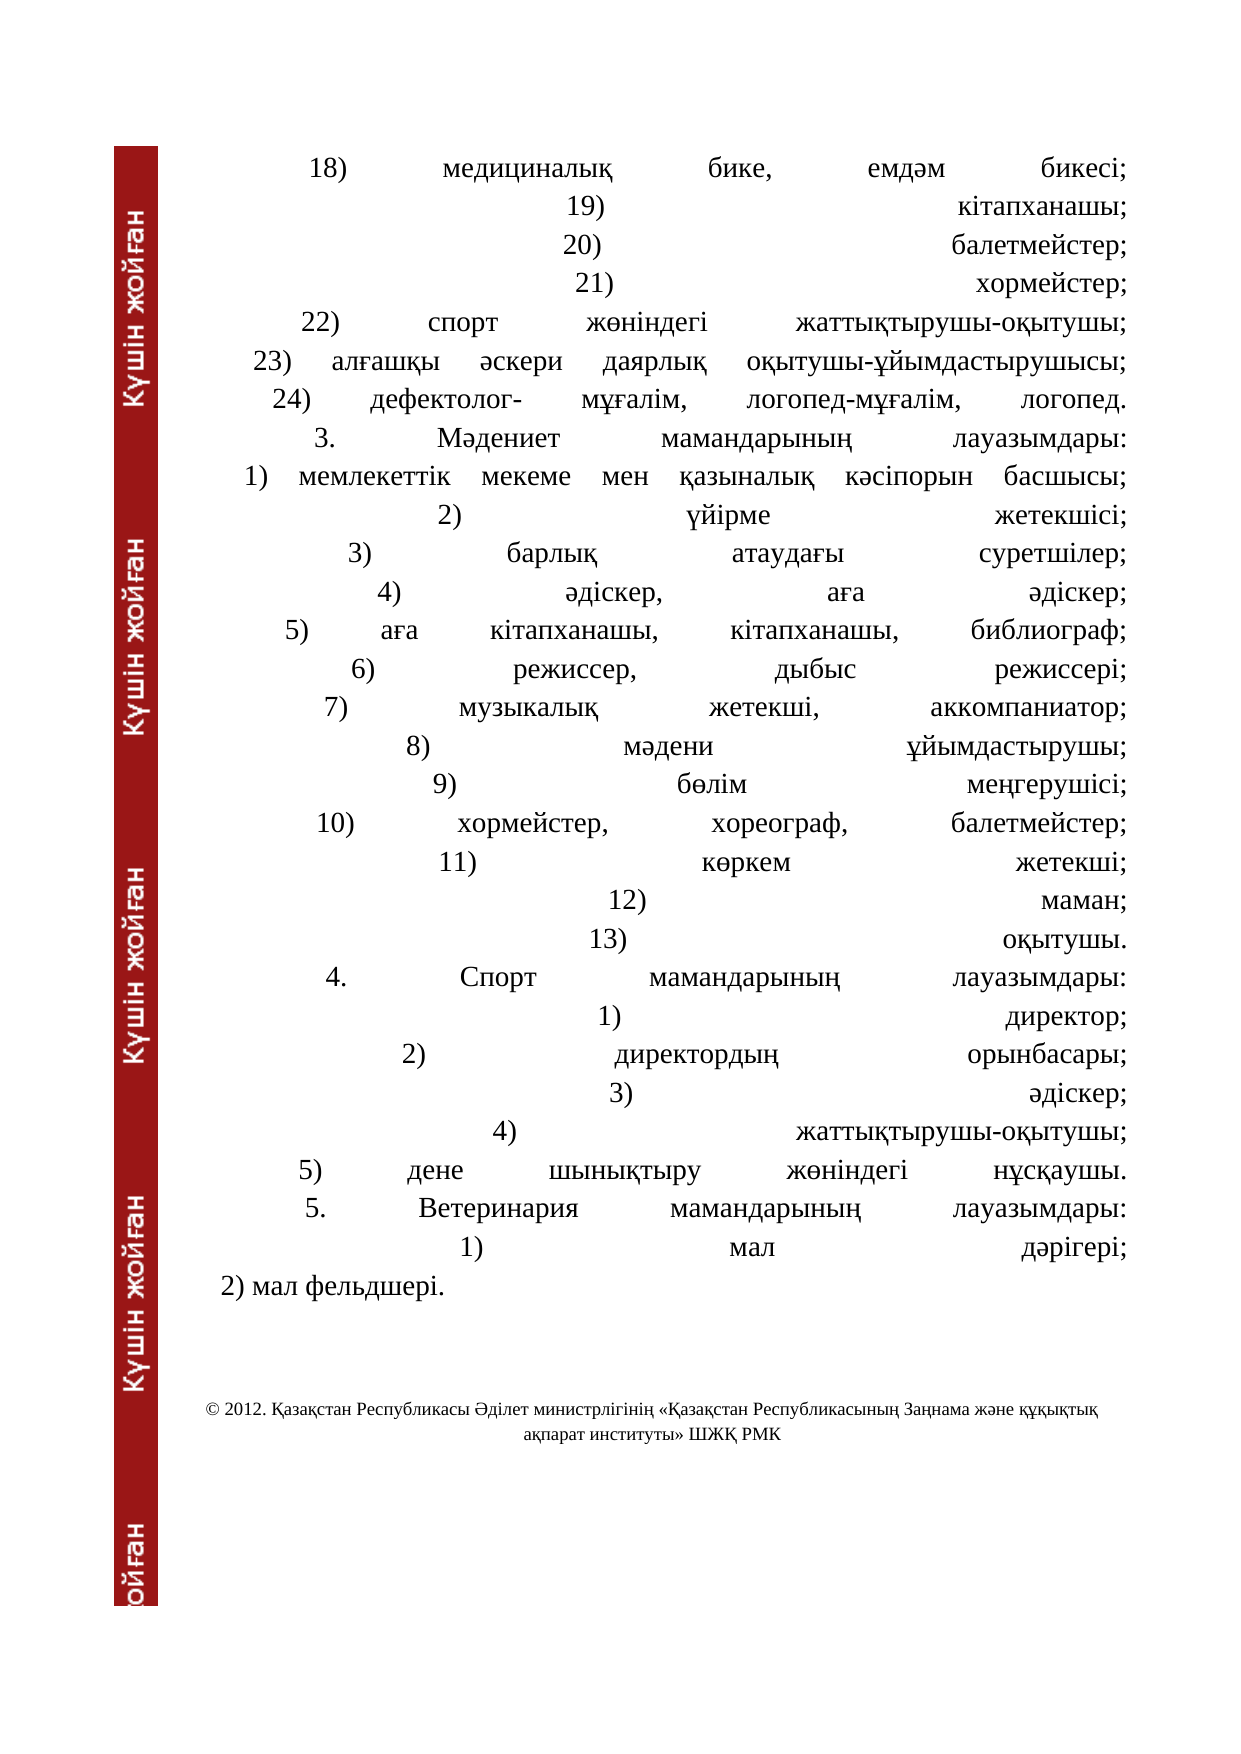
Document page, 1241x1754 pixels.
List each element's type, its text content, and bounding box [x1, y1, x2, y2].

picture [114, 1301, 158, 1398]
picture [114, 1444, 158, 1606]
text © 2012. Қазақстан Республикасы Әділет министрлігінің «Қазақстан Республикасының Заңнама және құқықтық ақпарат институты» ШЖҚ РМК [112, 1398, 1128, 1444]
picture [114, 146, 158, 150]
